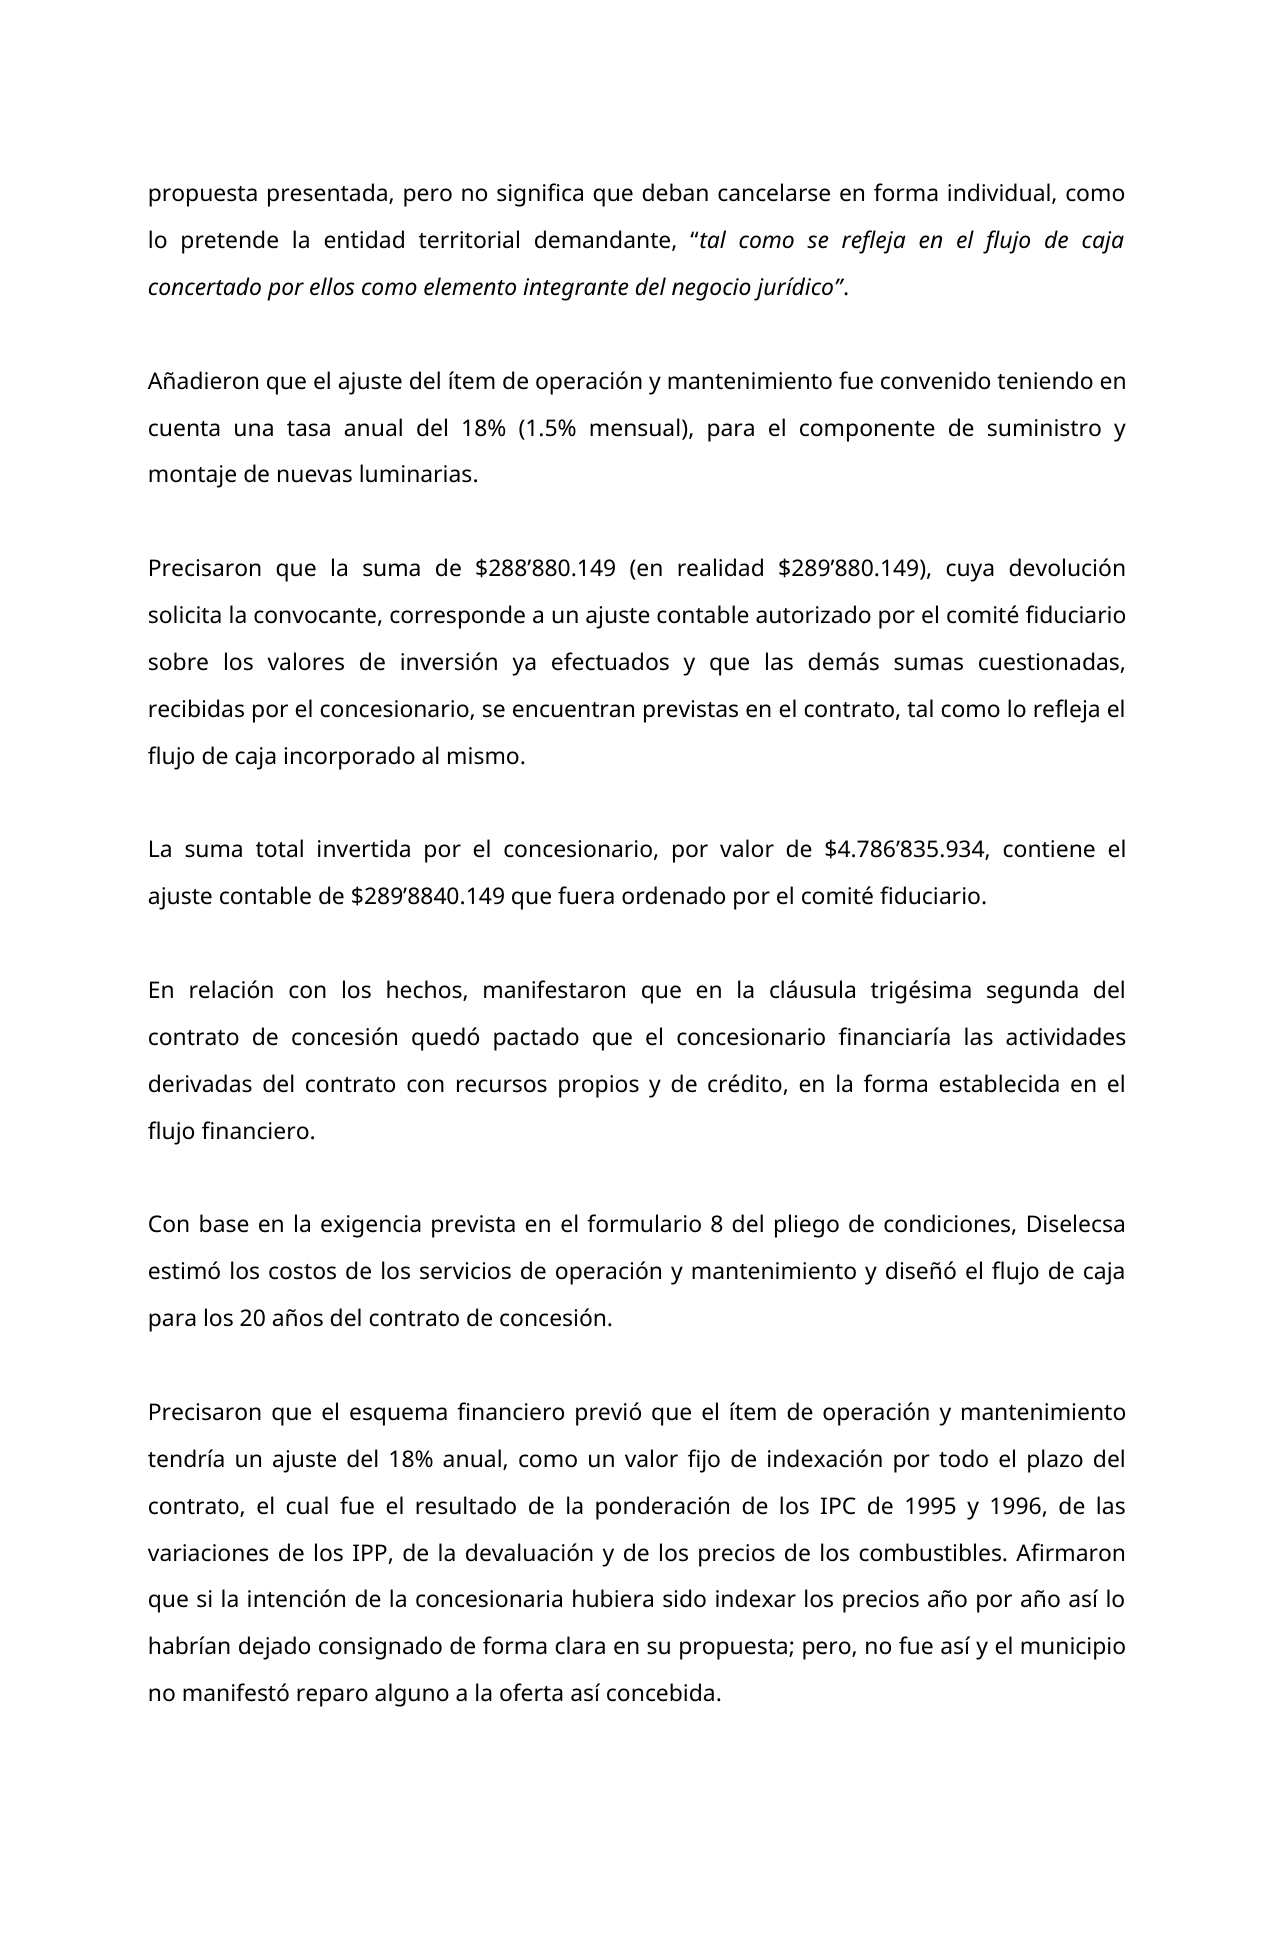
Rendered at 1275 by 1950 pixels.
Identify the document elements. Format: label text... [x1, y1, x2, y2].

text Precisaron que el esquema financiero previó que el ítem de operación y mantenimiento tendría un ajuste del 18% anual, como un valor fijo de indexación por todo el plazo del contrato, el cual fue el resultado de la ponderación de los IPC de 1995 y 1996, de las variaciones de los IPP, de la devaluación y de los precios de los combustibles. Afirmaron que si la intención de la concesionaria hubiera sido indexar los precios año por año así lo habrían dejado consignado de forma clara en su propuesta; pero, no fue así y el municipio no manifestó reparo alguno a la oferta así concebida. [148, 1396, 1127, 1708]
text Añadieron que el ajuste del ítem de operación y mantenimiento fue convenido teniendo en cuenta una tasa anual del 18% (1.5% mensual), para el componente de suministro y montaje de nuevas luminarias. [148, 365, 1127, 490]
text Precisaron que la suma de $288’880.149 (en realidad $289’880.149), cuya devolución solicita la convocante, corresponde a un ajuste contable autorizado por el comité fiduciario sobre los valores de inversión ya efectuados y que las demás sumas cuestionadas, recibidas por el concesionario, se encuentran previstas en el contrato, tal como lo refleja el flujo de caja incorporado al mismo. [148, 552, 1127, 771]
text La suma total invertida por el concesionario, por valor de $4.786’835.934, contiene el ajuste contable de $289’8840.149 que fuera ordenado por el comité fiduciario. [148, 833, 1127, 912]
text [148, 177, 1127, 302]
text Con base en la exigencia prevista en el formulario 8 del pliego de condiciones, Diselecsa estimó los costos de los servicios de operación y mantenimiento y diseñó el flujo de caja para los 20 años del contrato de concesión. [148, 1208, 1127, 1333]
text En relación con los hechos, manifestaron que en la cláusula trigésima segunda del contrato de concesión quedó pactado que el concesionario financiaría las actividades derivadas del contrato con recursos propios y de crédito, en la forma establecida en el flujo financiero. [148, 974, 1127, 1146]
